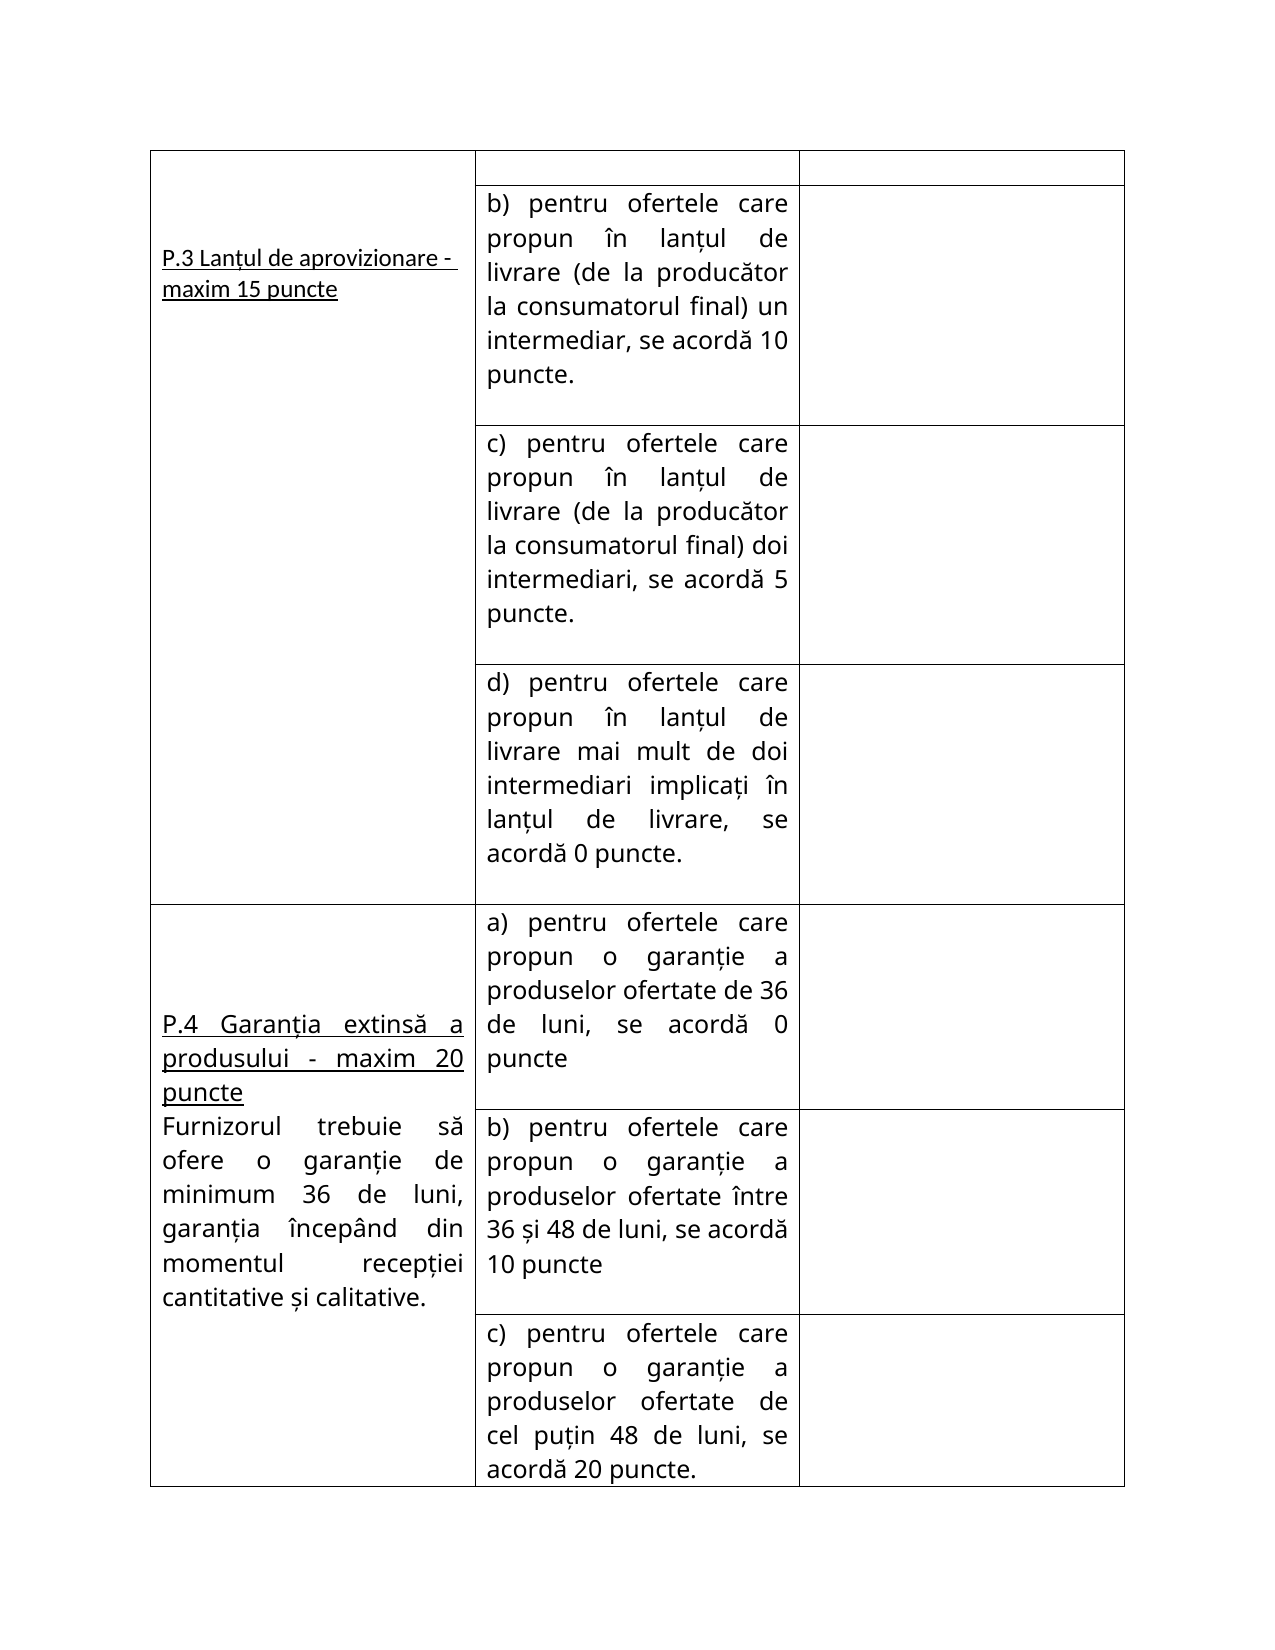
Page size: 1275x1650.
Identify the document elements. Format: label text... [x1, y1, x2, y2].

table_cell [476, 1315, 799, 1486]
table_cell [800, 186, 1124, 424]
table_cell [800, 1110, 1124, 1314]
table_cell [800, 905, 1124, 1109]
table_cell [800, 426, 1124, 664]
table_cell [800, 151, 1124, 185]
table_cell b) pentru ofertele care propun o garanție a produselor ofertate între 36 și 48 de luni, se acordă 10 puncte [476, 1110, 799, 1314]
table_cell c) pentru ofertele care propun în lanțul de livrare (de la producător la consumatorul final) doi intermediari, se acordă 5 puncte. [476, 426, 799, 664]
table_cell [151, 151, 475, 903]
table_cell [800, 1315, 1124, 1486]
table_cell a) pentru ofertele care propun o garanție a produselor ofertate de 36 de luni, se acordă 0 puncte [476, 905, 799, 1109]
table_cell b) pentru ofertele care propun în lanțul de livrare (de la producător la consumatorul final) un intermediar, se acordă 10 puncte. [476, 186, 799, 424]
table_cell P.4 Garanția extinsă a produsului - maxim 20 puncte Furnizorul trebuie să ofere o garanție de minimum 36 de luni, garanția începând din momentul recepției cantitative și calitative. [151, 905, 475, 1486]
table_cell d) pentru ofertele care propun în lanțul de livrare mai mult de doi intermediari implicați în lanțul de livrare, se acordă 0 puncte. [476, 665, 799, 903]
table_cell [476, 151, 799, 185]
table_cell [800, 665, 1124, 903]
